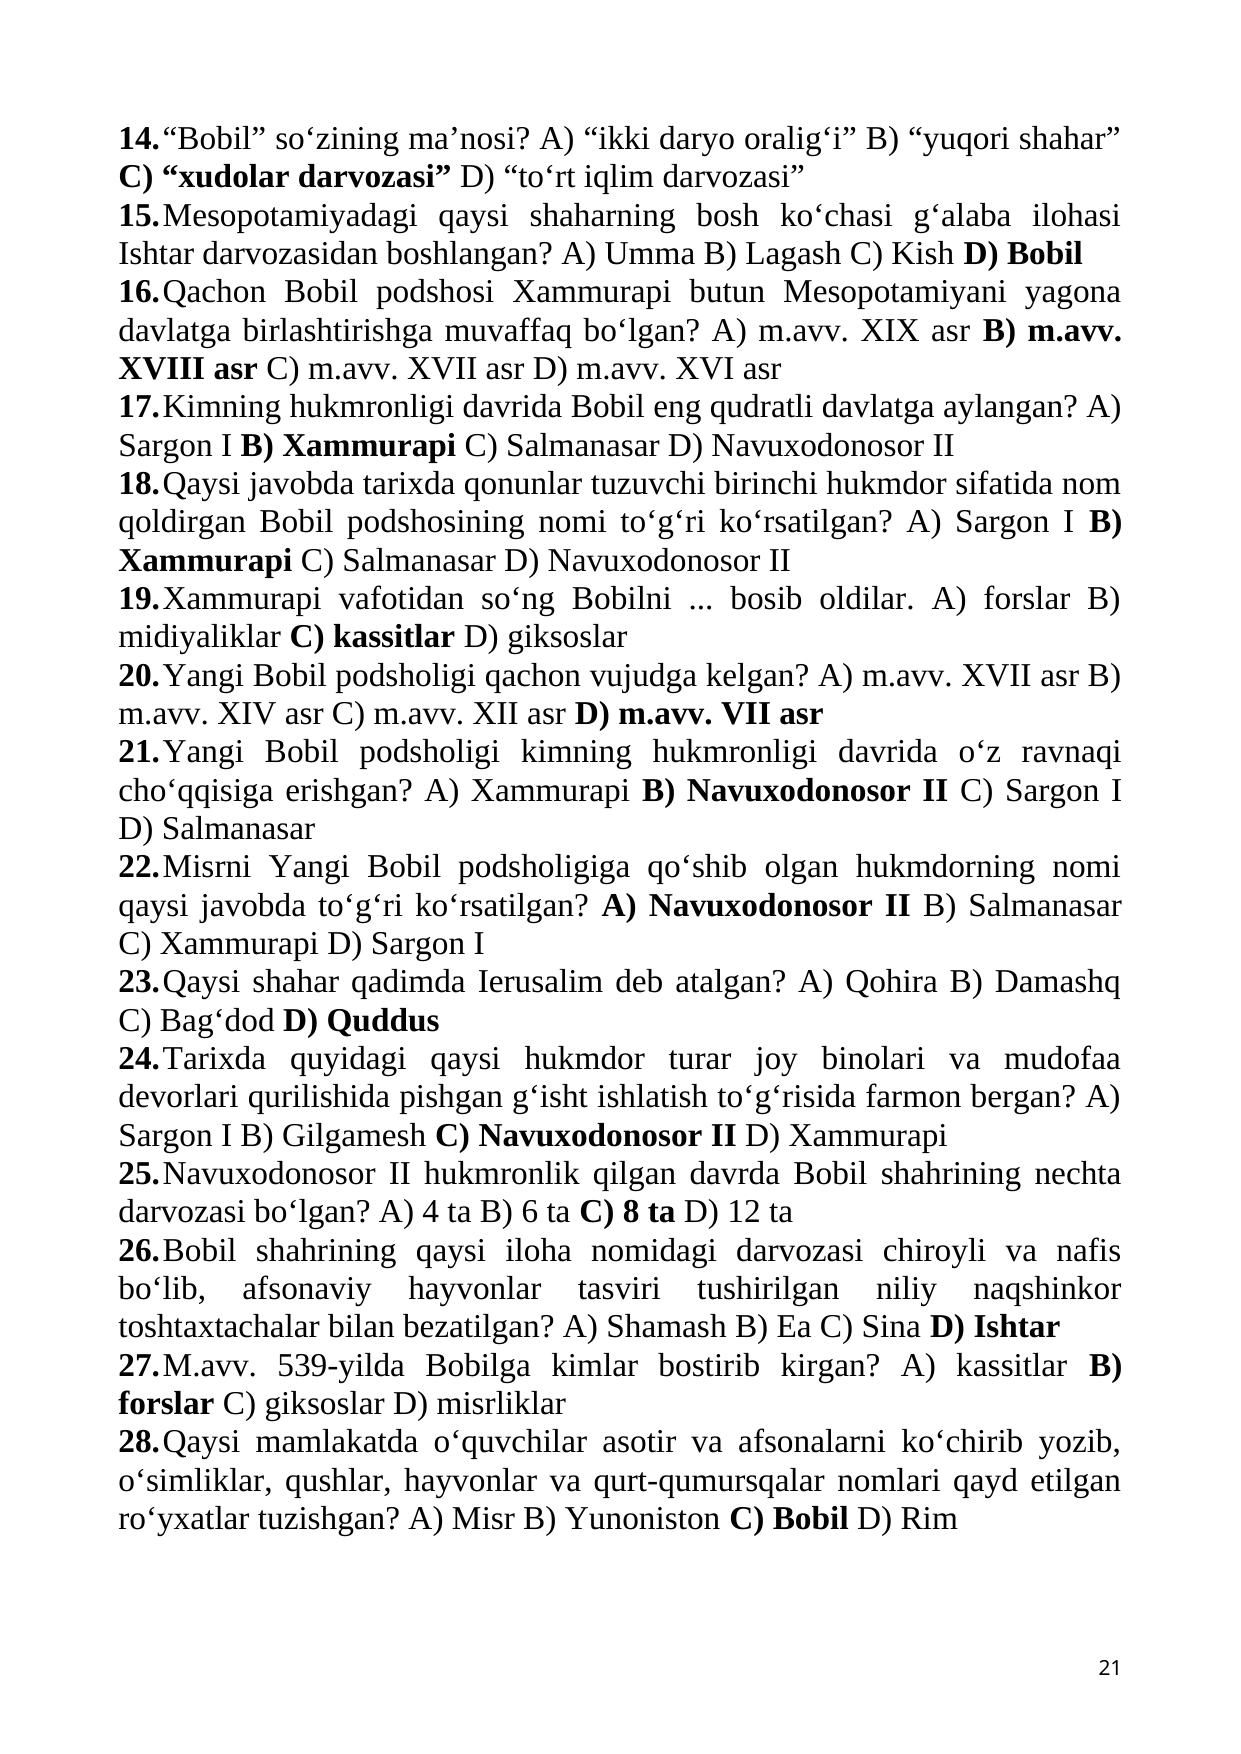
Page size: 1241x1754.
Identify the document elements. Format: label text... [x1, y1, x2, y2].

list Tarixda quyidagi qaysi hukmdor turar joy binolari va mudofaa devorlari qurilishida pishgan gʻisht ishlatish toʻgʻrisida farmon bergan? A) Sargon I B) Gilgamesh C) Navuxodonosor II D) Xammurapi [118, 1038, 1122, 1153]
list M.avv. 539-yilda Bobilga kimlar bostirib kirgan? A) kassitlar B) forslar C) giksoslar D) misrliklar [118, 1345, 1122, 1421]
list Kimning hukmronligi davrida Bobil eng qudratli davlatga aylangan? A) Sargon I B) Xammurapi C) Salmanasar D) Navuxodonosor II [118, 386, 1122, 463]
list Qaysi mamlakatda oʻquvchilar asotir va afsonalarni koʻchirib yozib, oʻsimliklar, qushlar, hayvonlar va qurt-qumursqalar nomlari qayd etilgan roʻyxatlar tuzishgan? A) Misr B) Yunoniston C) Bobil D) Rim [118, 1421, 1122, 1536]
list Yangi Bobil podsholigi qachon vujudga kelgan? A) m.avv. XVII asr B) m.avv. XIV asr C) m.avv. XII asr D) m.avv. VII asr [118, 655, 1122, 731]
list Qachon Bobil podshosi Xammurapi butun Mesopotamiyani yagona davlatga birlashtirishga muvaffaq boʻlgan? A) m.avv. XIX asr B) m.avv. XVIII asr C) m.avv. XVII asr D) m.avv. XVI asr [118, 271, 1122, 386]
list Xammurapi vafotidan soʻng Bobilni ... bosib oldilar. A) forslar B) midiyaliklar C) kassitlar D) giksoslar [118, 578, 1122, 655]
list Qaysi javobda tarixda qonunlar tuzuvchi birinchi hukmdor sifatida nom qoldirgan Bobil podshosining nomi toʻgʻri koʻrsatilgan? A) Sargon I B) Xammurapi C) Salmanasar D) Navuxodonosor II [118, 463, 1122, 578]
list Bobil shahrining qaysi iloha nomidagi darvozasi chiroyli va nafis boʻlib, afsonaviy hayvonlar tasviri tushirilgan niliy naqshinkor toshtaxtachalar bilan bezatilgan? A) Shamash B) Ea C) Sina D) Ishtar [118, 1230, 1122, 1345]
list “Bobil” soʻzining ma’nosi? A) “ikki daryo oraligʻi” B) “yuqori shahar” C) “xudolar darvozasi” D) “toʻrt iqlim darvozasi” [118, 118, 1122, 195]
list Mesopotamiyadagi qaysi shaharning bosh koʻchasi gʻalaba ilohasi Ishtar darvozasidan boshlangan? A) Umma B) Lagash C) Kish D) Bobil [118, 195, 1122, 271]
list Misrni Yangi Bobil podsholigiga qoʻshib olgan hukmdorning nomi qaysi javobda toʻgʻri koʻrsatilgan? A) Navuxodonosor II B) Salmanasar C) Xammurapi D) Sargon I [118, 846, 1122, 961]
list Navuxodonosor II hukmronlik qilgan davrda Bobil shahrining nechta darvozasi boʻlgan? A) 4 ta B) 6 ta C) 8 ta D) 12 ta [118, 1153, 1122, 1230]
list Yangi Bobil podsholigi kimning hukmronligi davrida oʻz ravnaqi choʻqqisiga erishgan? A) Xammurapi B) Navuxodonosor II C) Sargon I D) Salmanasar [118, 731, 1122, 846]
list Qaysi shahar qadimda Ierusalim deb atalgan? A) Qohira B) Damashq C) Bagʻdod D) Quddus [118, 961, 1122, 1038]
